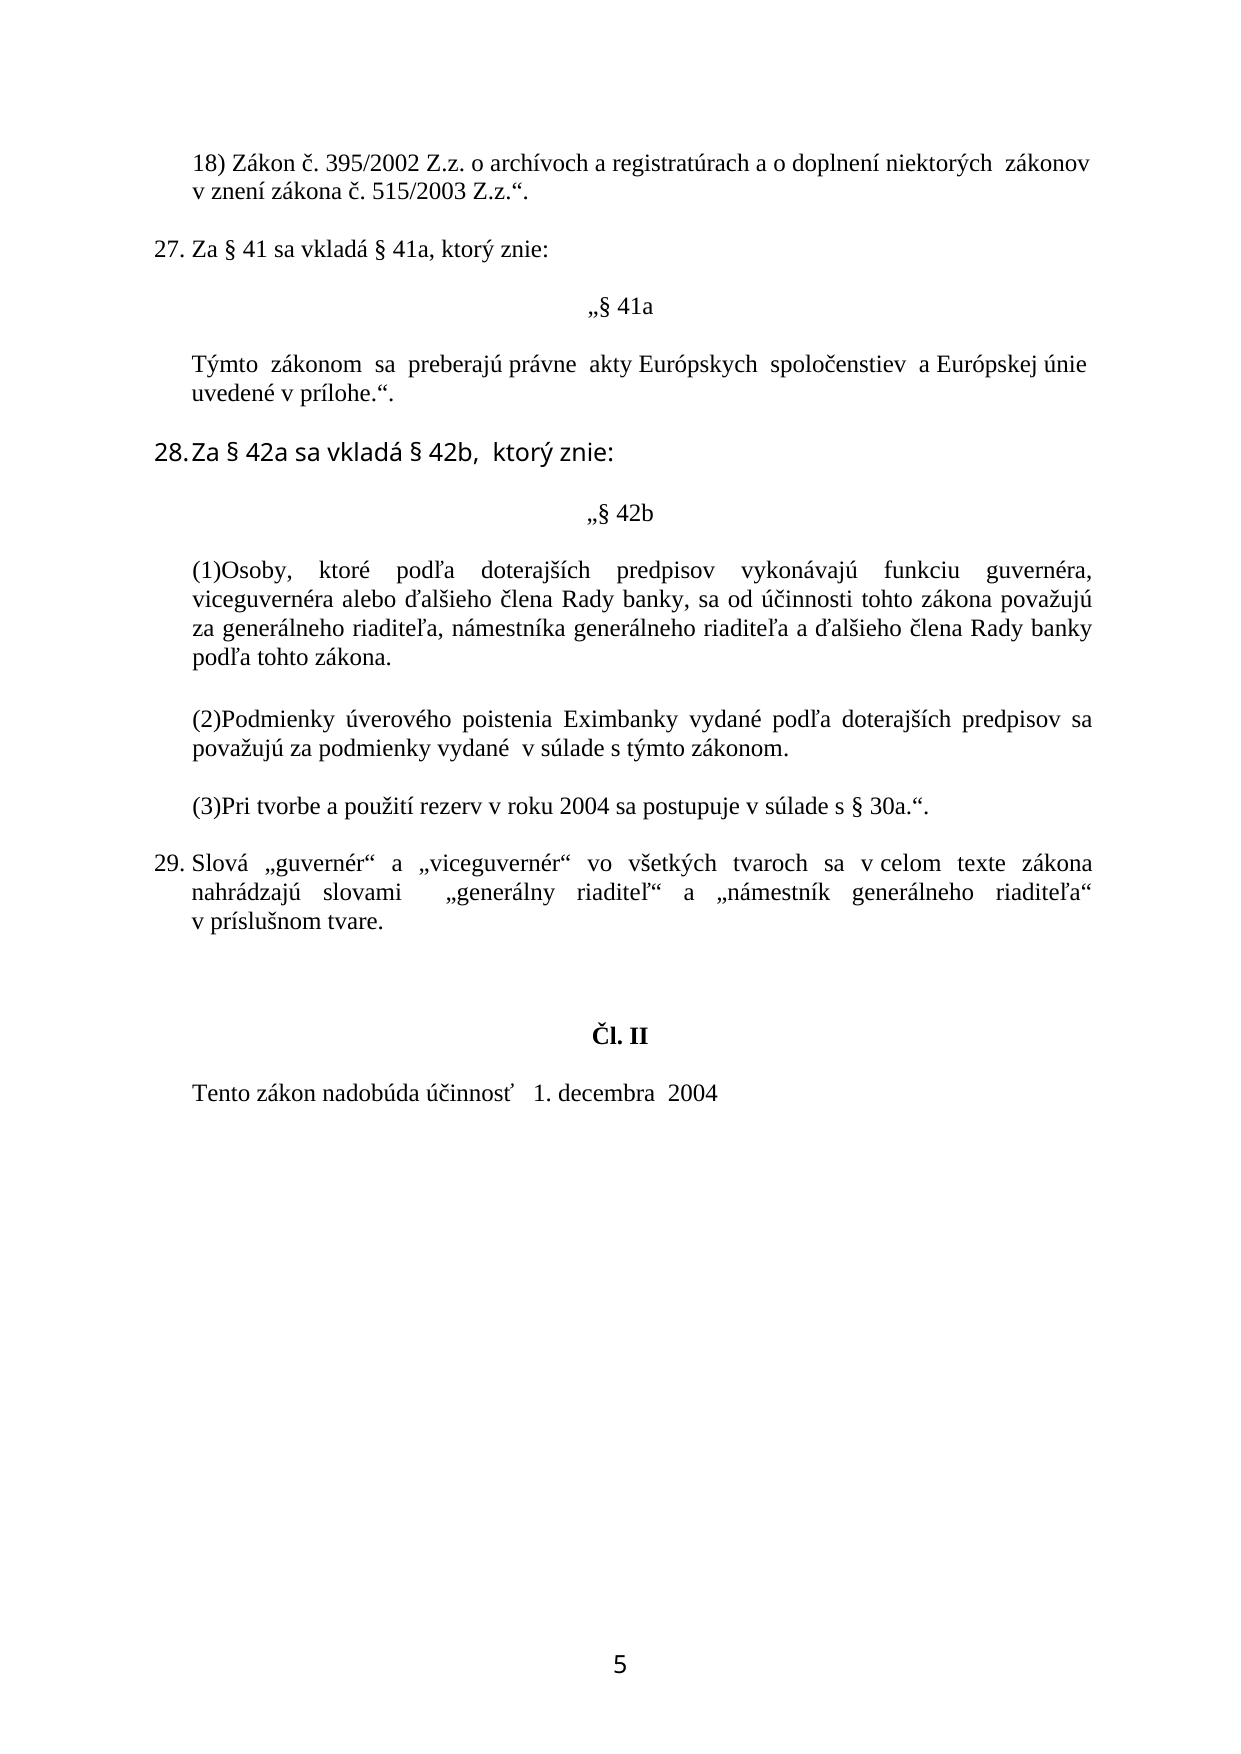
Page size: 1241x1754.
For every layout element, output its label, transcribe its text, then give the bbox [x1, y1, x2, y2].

text 18) Zákon č. 395/2002 Z.z. o archívoch a registratúrach a o doplnení niektorých zákonov v znení zákona č. 515/2003 Z.z.“. [192, 148, 1093, 205]
list Slová „guvernér“ a „viceguvernér“ vo všetkých tvaroch sa v celom texte zákona nahrádzajú slovami „generálny riaditeľ“ a „námestník generálneho riaditeľa“ v príslušnom tvare. [154, 848, 1093, 934]
text „§ 41a [148, 291, 1093, 320]
text „§ 42b [148, 498, 1093, 527]
text Tento zákon nadobúda účinnosť 1. decembra 2004 [192, 1078, 1048, 1107]
text (3)Pri tvorbe a použití rezerv v roku 2004 sa postupuje v súlade s § 30a.“. [192, 791, 1093, 819]
list Za § 41 sa vkladá § 41a, ktorý znie: [154, 234, 1093, 263]
text (2)Podmienky úverového poistenia Eximbanky vydané podľa doterajších predpisov sa považujú za podmienky vydané v súlade s týmto zákonom. [192, 704, 1093, 762]
text (1)Osoby, ktoré podľa doterajších predpisov vykonávajú funkciu guvernéra, viceguvernéra alebo ďalšieho člena Rady banky, sa od účinnosti tohto zákona považujú za generálneho riaditeľa, námestníka generálneho riaditeľa a ďalšieho člena Rady banky podľa tohto zákona. [192, 555, 1093, 670]
list Za § 42a sa vkladá § 42b, ktorý znie: [154, 435, 1093, 469]
text Týmto zákonom sa preberajú právne akty Európskych spoločenstiev a Európskej únie [154, 349, 1093, 378]
subtitle Čl. II [148, 1021, 1093, 1049]
text uvedené v prílohe.“. [154, 378, 1093, 406]
